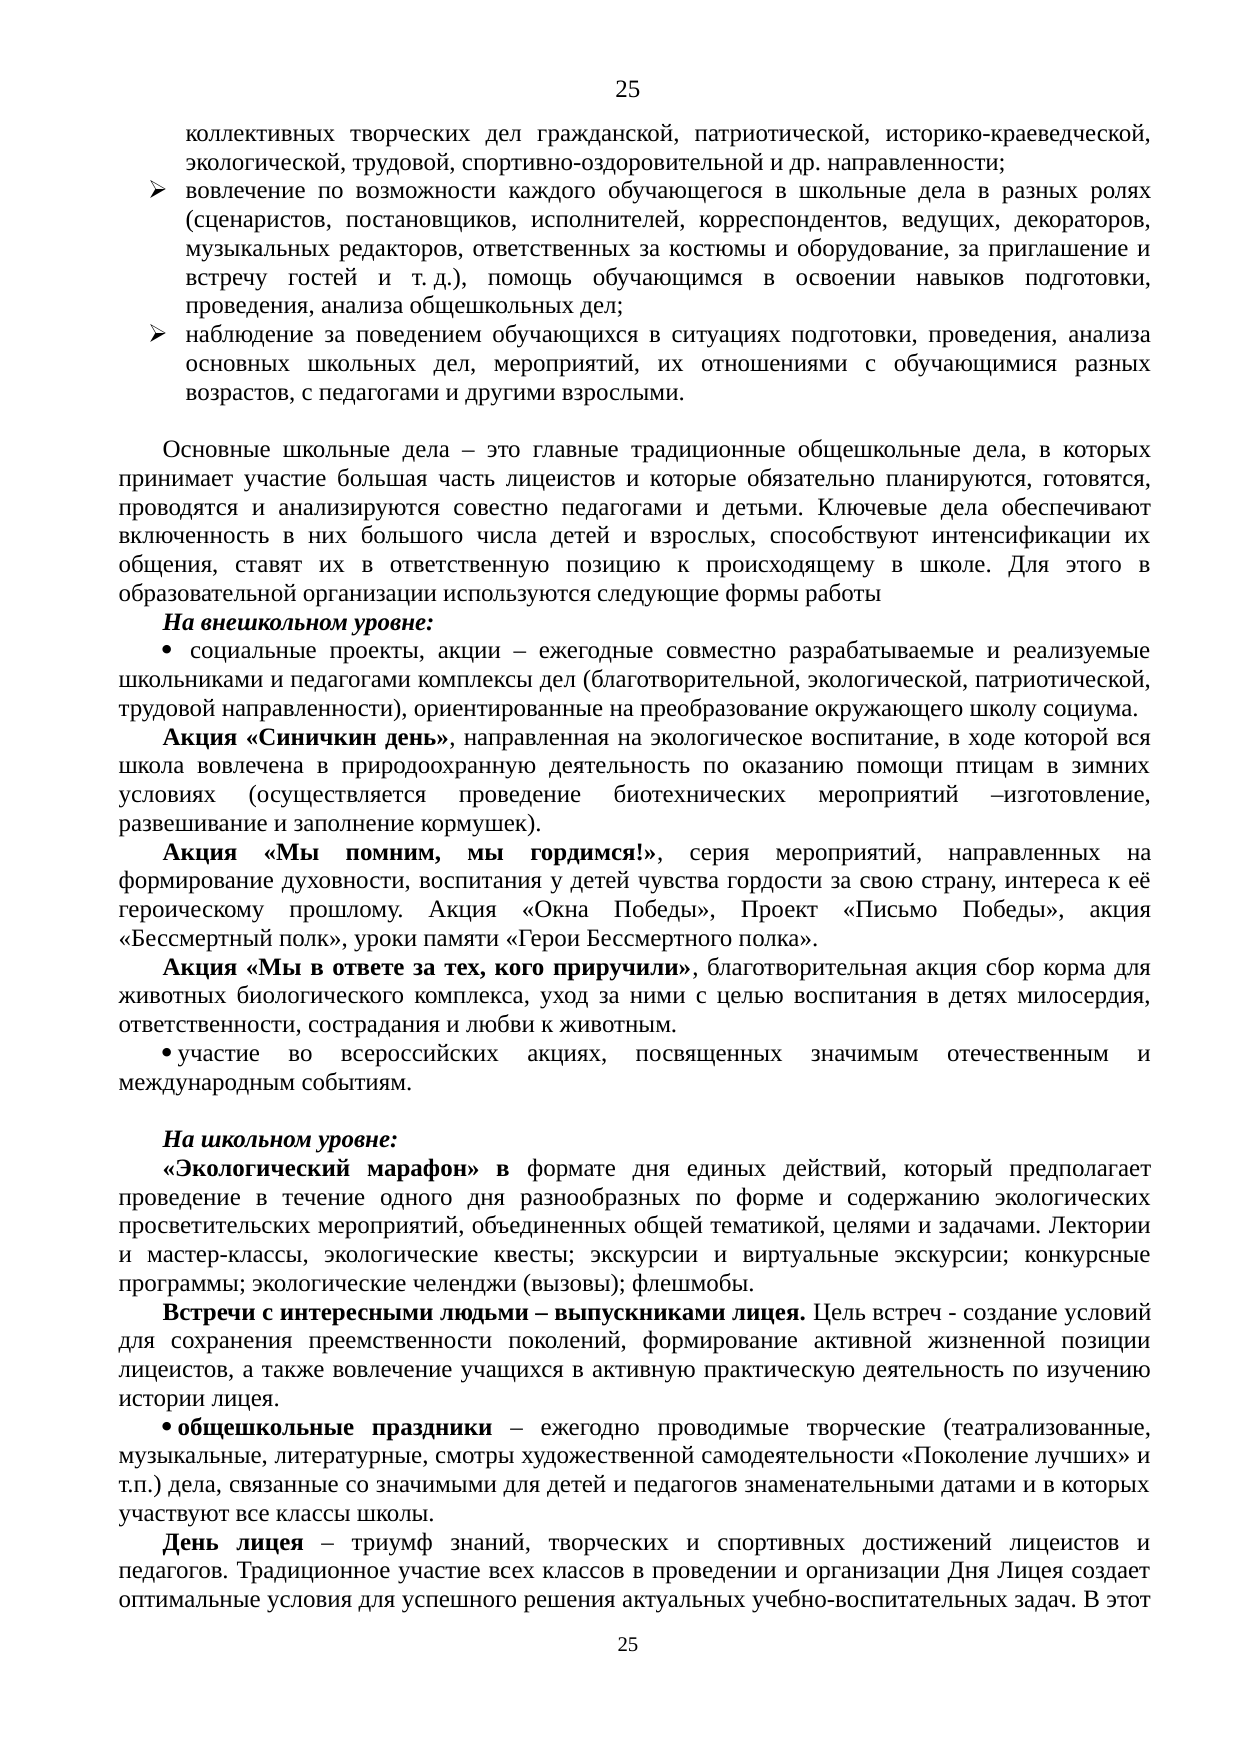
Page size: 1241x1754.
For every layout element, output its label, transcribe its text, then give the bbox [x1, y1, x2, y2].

text Встречи с интересными людьми – выпускниками лицея. Цель встреч - создание условий для сохранения преемственности поколений, формирование активной жизненной позиции лицеистов, а также вовлечение учащихся в активную практическую деятельность по изучению истории лицея. [118, 1297, 1152, 1412]
text Акция «Синичкин день», направленная на экологическое воспитание, в ходе которой вся школа вовлечена в природоохранную деятельность по оказанию помощи птицам в зимних условиях (осуществляется проведение биотехнических мероприятий –изготовление, развешивание и заполнение кормушек). [118, 722, 1152, 837]
list общешкольные праздники – ежегодно проводимые творческие (театрализованные, музыкальные, литературные, смотры художественной самодеятельности «Поколение лучших» и т.п.) дела, связанные со значимыми для детей и педагогов знаменательными датами и в которых участвуют все классы школы. [118, 1412, 1152, 1527]
list вовлечение по возможности каждого обучающегося в школьные дела в разных ролях (сценаристов, постановщиков, исполнителей, корреспондентов, ведущих, декораторов, музыкальных редакторов, ответственных за костюмы и оборудование, за приглашение и встречу гостей и т. д.), помощь обучающимся в освоении навыков подготовки, проведения, анализа общешкольных дел; [148, 176, 1152, 319]
text Акция «Мы в ответе за тех, кого приручили», благотворительная акция сбор корма для животных биологического комплекса, уход за ними с целью воспитания в детях милосердия, ответственности, сострадания и любви к животным. [118, 952, 1152, 1038]
list наблюдение за поведением обучающихся в ситуациях подготовки, проведения, анализа основных школьных дел, мероприятий, их отношениями с обучающимися разных возрастов, с педагогами и другими взрослыми. [148, 319, 1152, 406]
list социальные проекты, акции – ежегодные совместно разрабатываемые и реализуемые школьниками и педагогами комплексы дел (благотворительной, экологической, патриотической, трудовой направленности), ориентированные на преобразование окружающего школу социума. [118, 636, 1152, 722]
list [148, 118, 1152, 176]
list участие во всероссийских акциях, посвященных значимым отечественным и международным событиям. [118, 1038, 1152, 1096]
text На школьном уровне: [118, 1124, 1152, 1153]
text На внешкольном уровне: [118, 607, 1152, 636]
text Основные школьные дела – это главные традиционные общешкольные дела, в которых принимает участие большая часть лицеистов и которые обязательно планируются, готовятся, проводятся и анализируются совестно педагогами и детьми. Ключевые дела обеспечивают включенность в них большого числа детей и взрослых, способствуют интенсификации их общения, ставят их в ответственную позицию к происходящему в школе. Для этого в образовательной организации используются следующие формы работы [118, 434, 1152, 607]
text «Экологический марафон» в формате дня единых действий, который предполагает проведение в течение одного дня разнообразных по форме и содержанию экологических просветительских мероприятий, объединенных общей тематикой, целями и задачами. Лектории и мастер-классы, экологические квесты; экскурсии и виртуальные экскурсии; конкурсные программы; экологические челенджи (вызовы); флешмобы. [118, 1153, 1152, 1297]
text Акция «Мы помним, мы гордимся!», серия мероприятий, направленных на формирование духовности, воспитания у детей чувства гордости за свою страну, интереса к её героическому прошлому. Акция «Окна Победы», Проект «Письмо Победы», акция «Бессмертный полк», уроки памяти «Герои Бессмертного полка». [118, 837, 1152, 952]
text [118, 1527, 1152, 1613]
